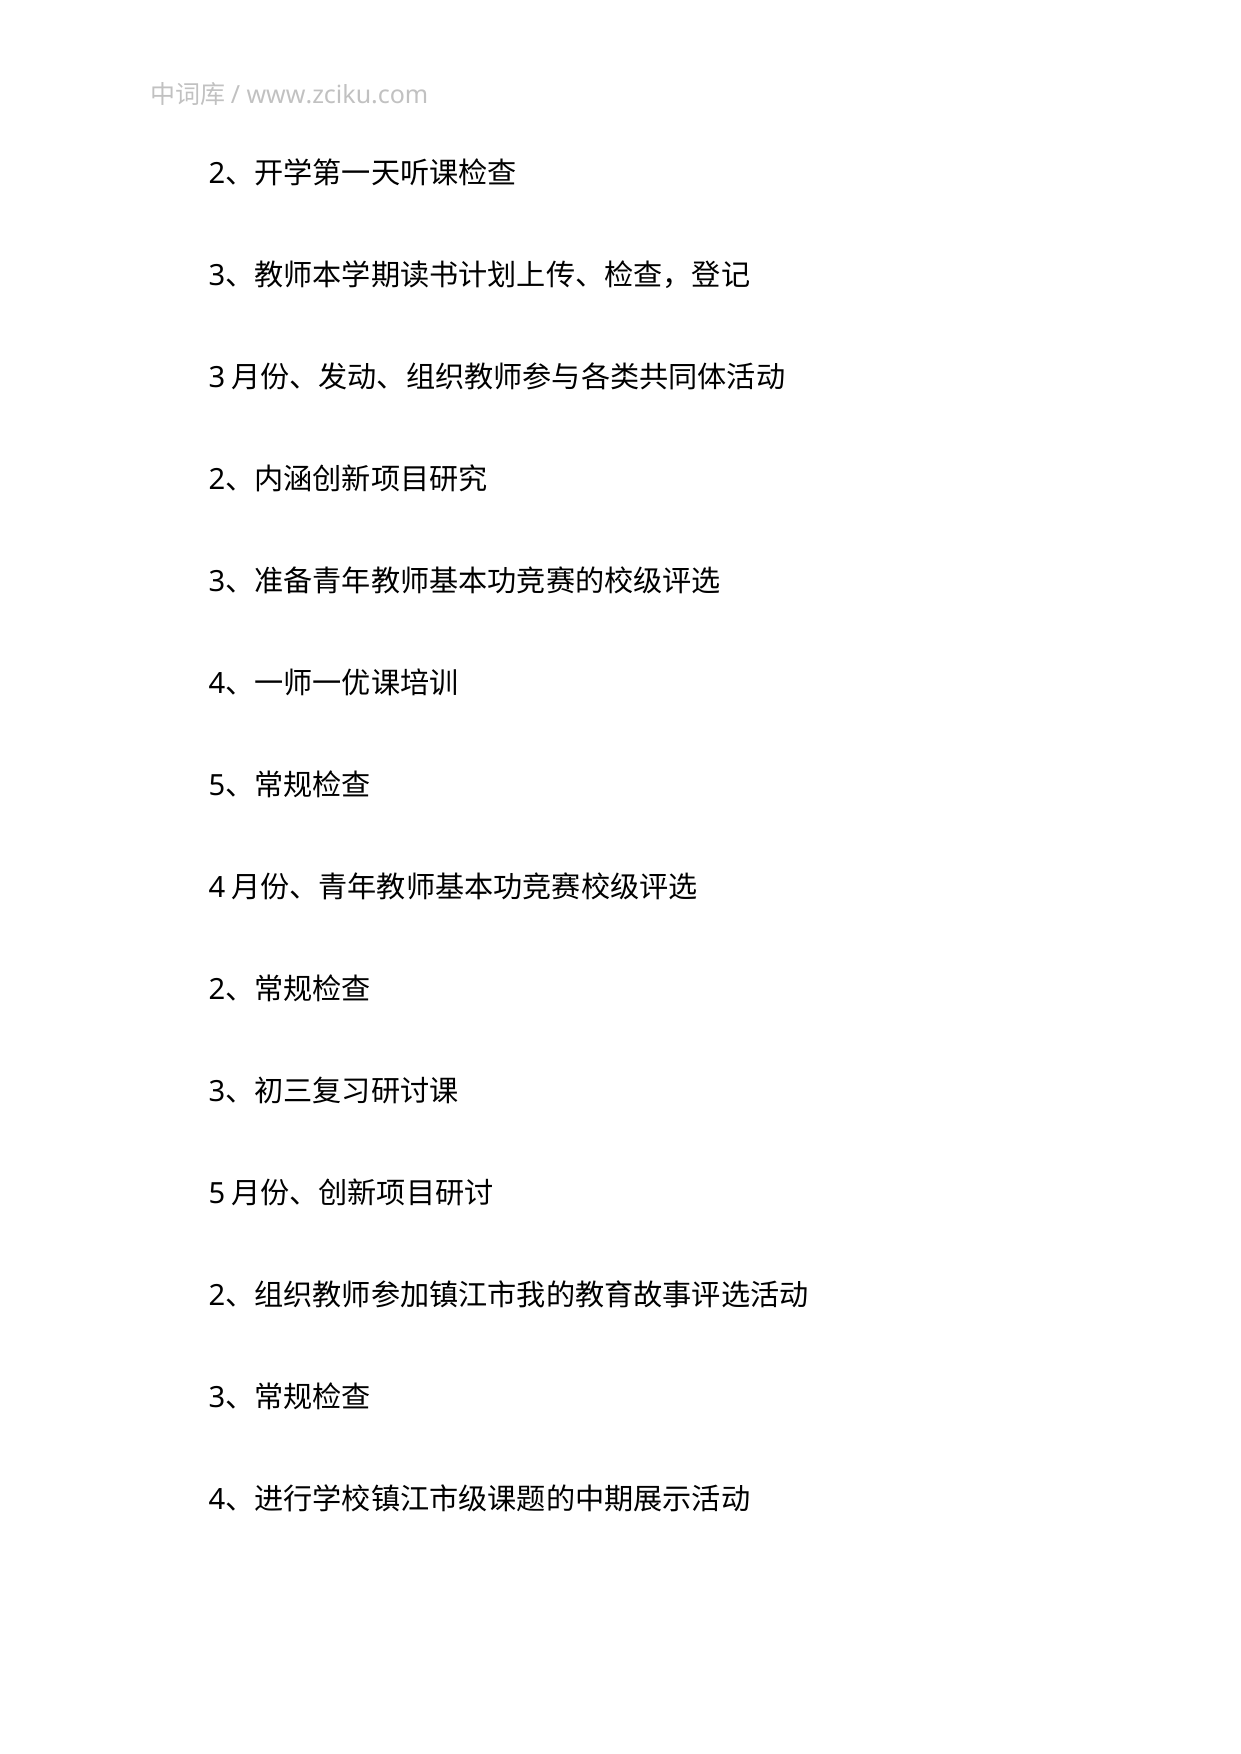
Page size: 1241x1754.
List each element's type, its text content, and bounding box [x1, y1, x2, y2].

text 5月份、创新项目研讨 [150, 1170, 1090, 1212]
text 4月份、青年教师基本功竞赛校级评选 [150, 864, 1090, 906]
text 3、教师本学期读书计划上传、检查，登记 [150, 252, 1090, 294]
text 3、准备青年教师基本功竞赛的校级评选 [150, 558, 1090, 600]
text 4、进行学校镇江市级课题的中期展示活动 [150, 1476, 1090, 1518]
text 5、常规检查 [150, 762, 1090, 804]
text 3、常规检查 [150, 1374, 1090, 1416]
text 3月份、发动、组织教师参与各类共同体活动 [150, 354, 1090, 396]
text 2、组织教师参加镇江市我的教育故事评选活动 [150, 1272, 1090, 1314]
text 2、开学第一天听课检查 [150, 150, 1090, 192]
text 4、一师一优课培训 [150, 660, 1090, 702]
text 2、常规检查 [150, 966, 1090, 1008]
text 3、初三复习研讨课 [150, 1068, 1090, 1110]
text 2、内涵创新项目研究 [150, 456, 1090, 498]
